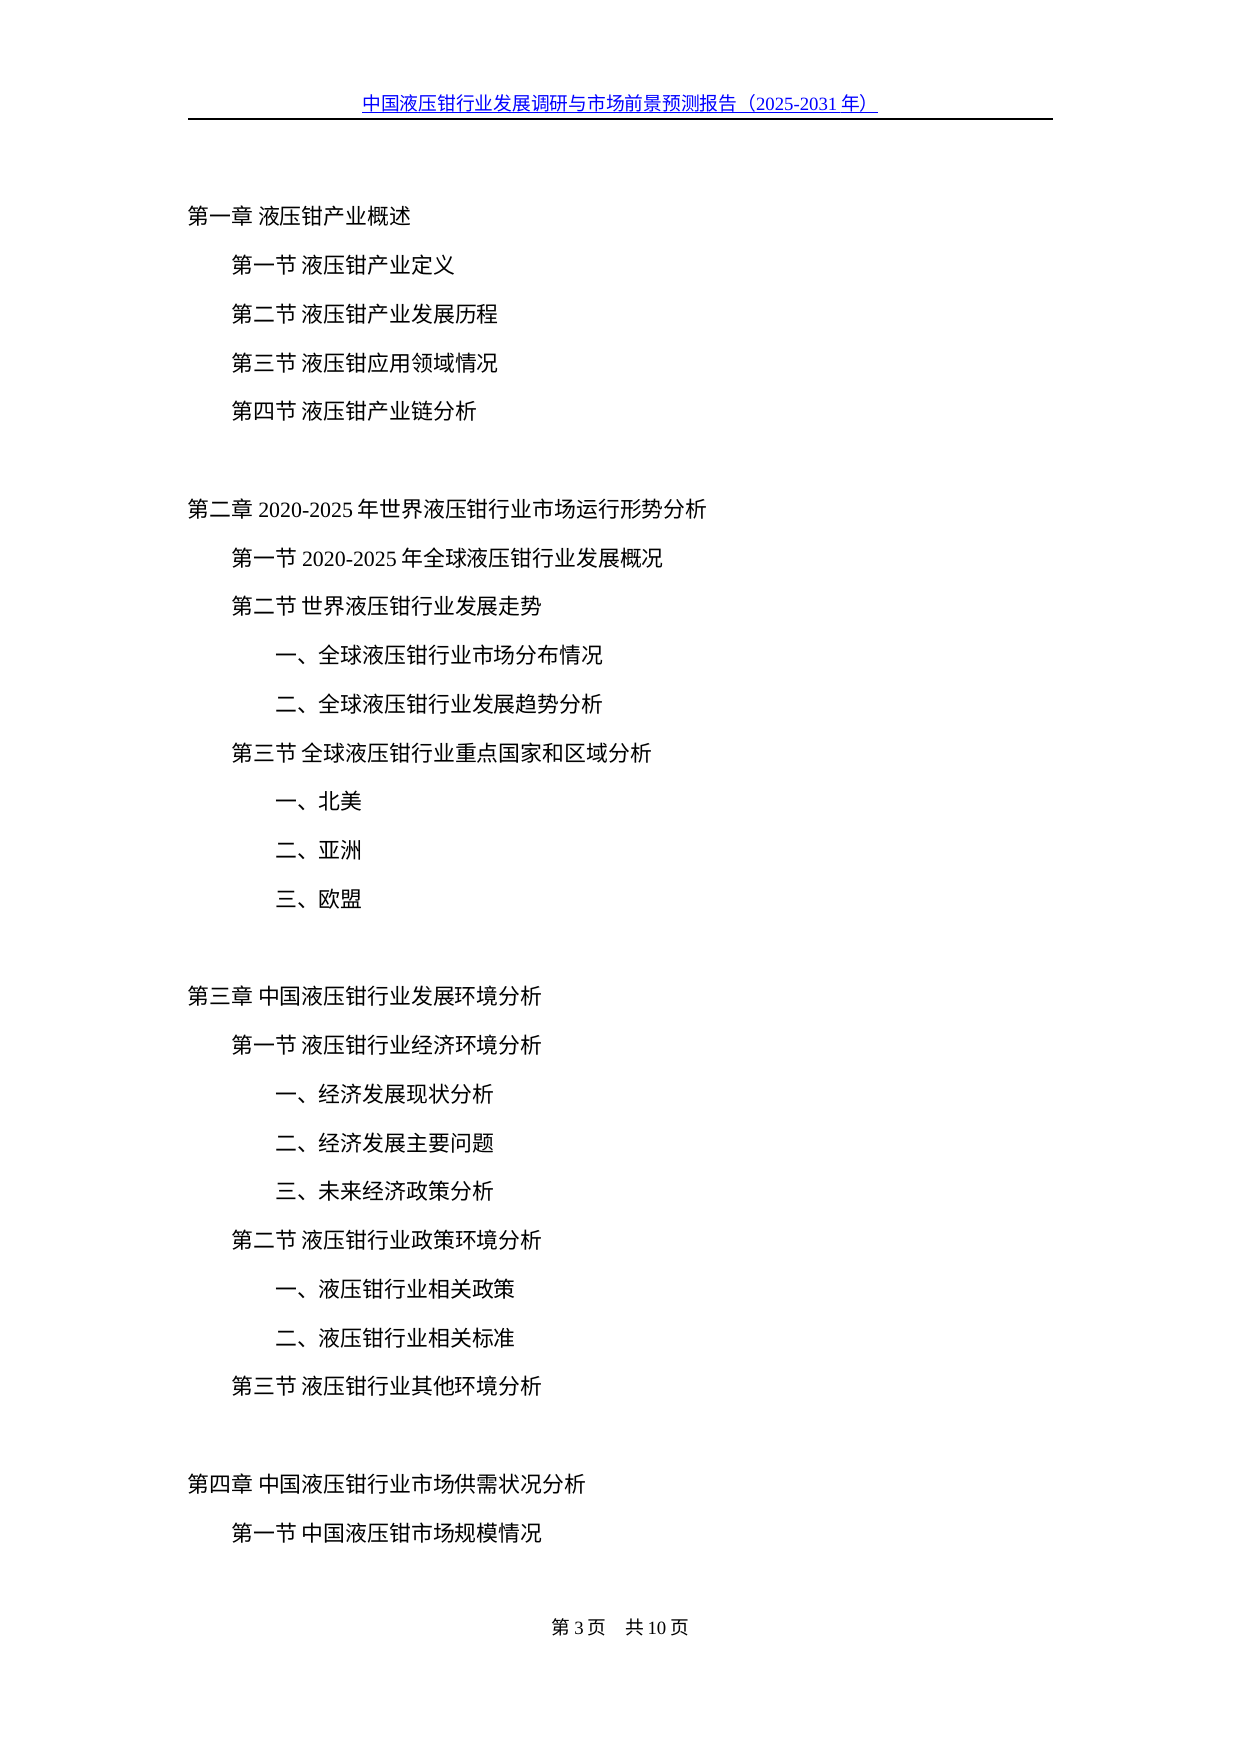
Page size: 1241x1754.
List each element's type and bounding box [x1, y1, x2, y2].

text [187, 150, 1053, 1548]
